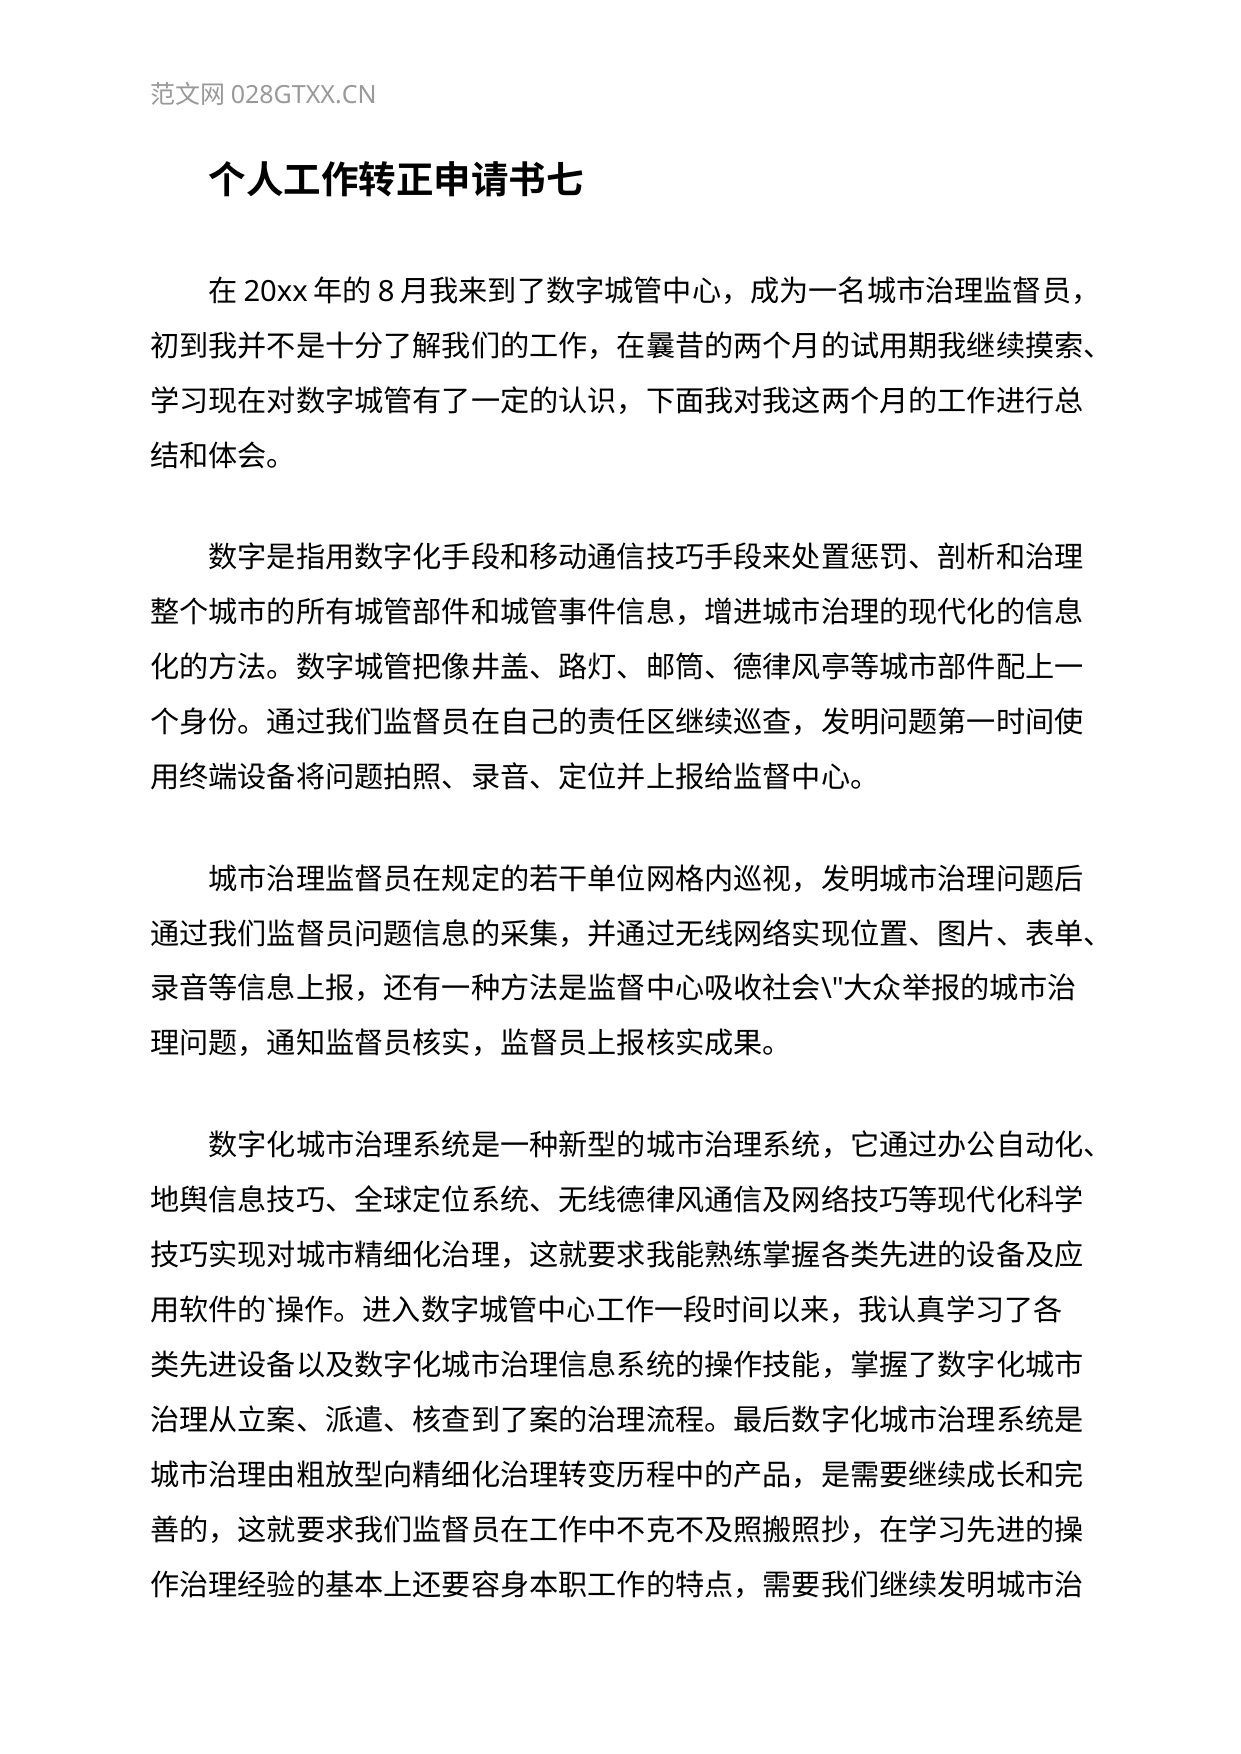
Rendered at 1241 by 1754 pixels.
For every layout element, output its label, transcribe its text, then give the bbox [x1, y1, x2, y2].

text 数字是指用数字化手段和移动通信技巧手段来处置惩罚、剖析和治理整个城市的所有城管部件和城管事件信息，增进城市治理的现代化的信息化的方法。数字城管把像井盖、路灯、邮筒、德律风亭等城市部件配上一个身份。通过我们监督员在自己的责任区继续巡查，发明问题第一时间使用终端设备将问题拍照、录音、定位并上报给监督中心。 [150, 534, 1090, 796]
text 城市治理监督员在规定的若干单位网格内巡视，发明城市治理问题后通过我们监督员问题信息的采集，并通过无线网络实现位置、图片、表单、录音等信息上报，还有一种方法是监督中心吸收社会\"大众举报的城市治理问题，通知监督员核实，监督员上报核实成果。 [150, 855, 1090, 1062]
text 在20xx年的8月我来到了数字城管中心，成为一名城市治理监督员，初到我并不是十分了解我们的工作，在曩昔的两个月的试用期我继续摸索、学习现在对数字城管有了一定的认识，下面我对我这两个月的工作进行总结和体会。 [150, 267, 1090, 474]
text 个人工作转正申请书七 [150, 150, 1090, 204]
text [150, 1122, 1090, 1603]
